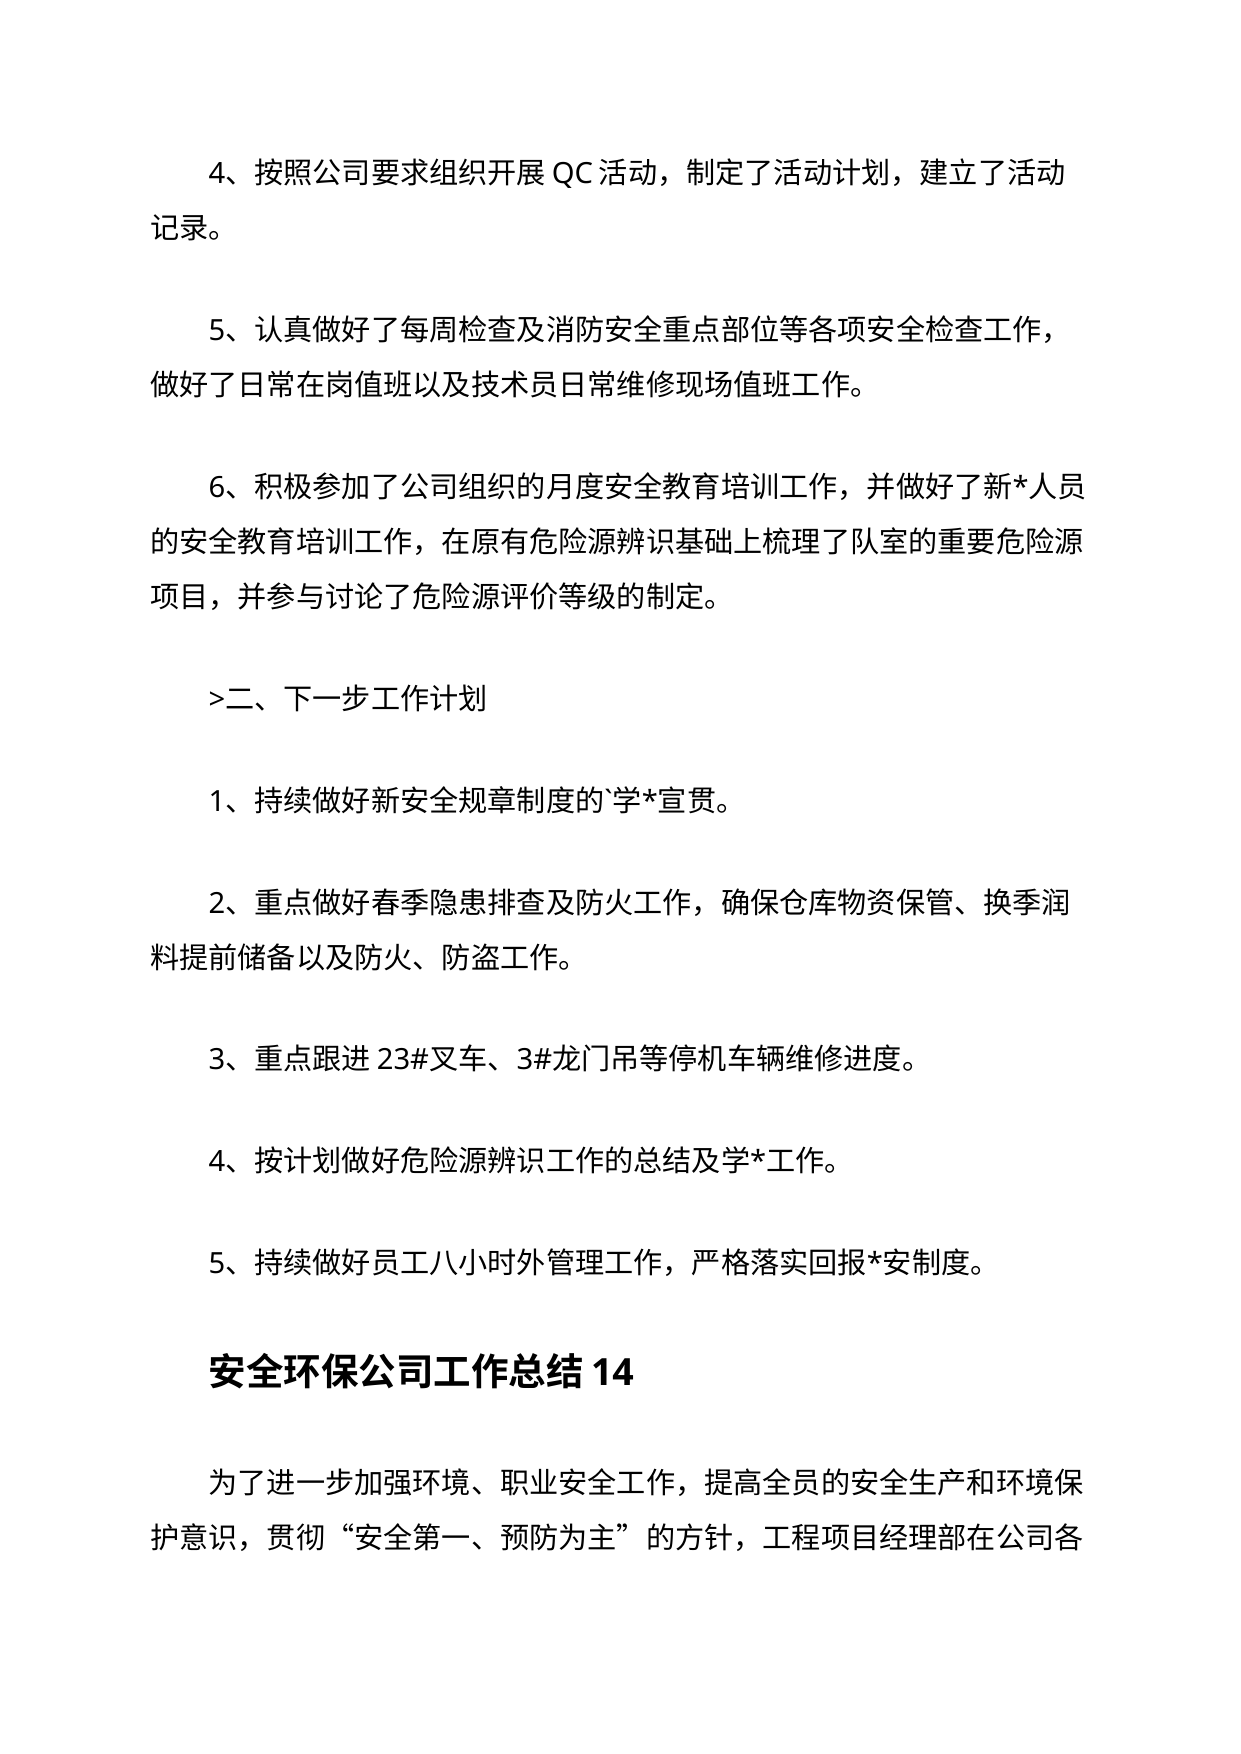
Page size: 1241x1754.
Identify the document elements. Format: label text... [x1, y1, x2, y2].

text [150, 1459, 1090, 1557]
text 3、重点跟进23#叉车、3#龙门吊等停机车辆维修进度。 [150, 1036, 1090, 1078]
text 5、认真做好了每周检查及消防安全重点部位等各项安全检查工作，做好了日常在岗值班以及技术员日常维修现场值班工作。 [150, 307, 1090, 404]
text 4、按计划做好危险源辨识工作的总结及学*工作。 [150, 1138, 1090, 1180]
text 安全环保公司工作总结14 [150, 1342, 1090, 1396]
text 1、持续做好新安全规章制度的`学*宣贯。 [150, 777, 1090, 819]
text 5、持续做好员工八小时外管理工作，严格落实回报*安制度。 [150, 1240, 1090, 1282]
text 6、积极参加了公司组织的月度安全教育培训工作，并做好了新*人员的安全教育培训工作，在原有危险源辨识基础上梳理了队室的重要危险源项目，并参与讨论了危险源评价等级的制定。 [150, 463, 1090, 616]
text >二、下一步工作计划 [150, 675, 1090, 718]
text 2、重点做好春季隐患排查及防火工作，确保仓库物资保管、换季润料提前储备以及防火、防盗工作。 [150, 879, 1090, 976]
text 4、按照公司要求组织开展QC活动，制定了活动计划，建立了活动记录。 [150, 150, 1090, 247]
